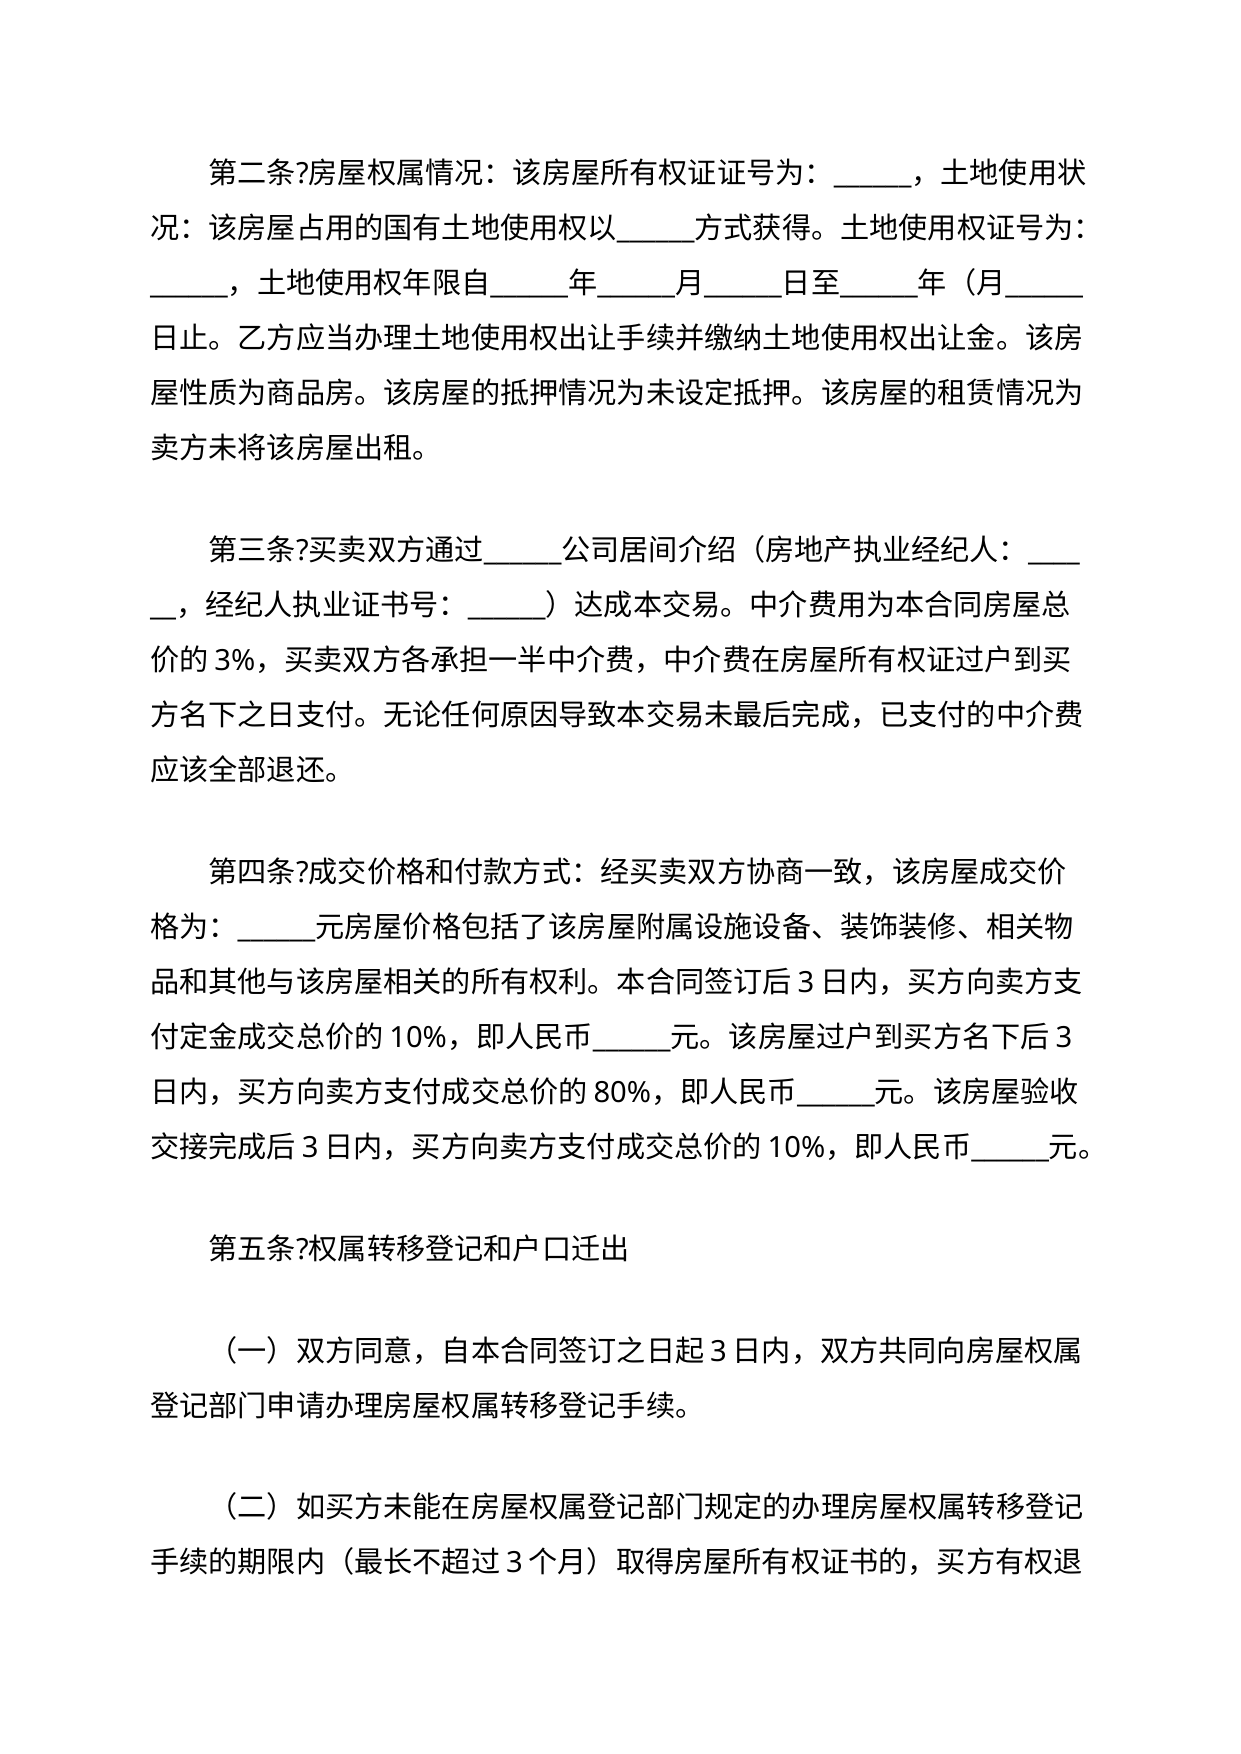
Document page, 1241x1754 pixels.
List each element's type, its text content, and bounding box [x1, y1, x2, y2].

text （一）双方同意，自本合同签订之日起3日内，双方共同向房屋权属登记部门申请办理房屋权属转移登记手续。 [150, 1327, 1090, 1424]
text 第四条?成交价格和付款方式：经买卖双方协商一致，该房屋成交价格为：______元房屋价格包括了该房屋附属设施设备、装饰装修、相关物品和其他与该房屋相关的所有权利。本合同签订后3日内，买方向卖方支付定金成交总价的10%，即人民币______元。该房屋过户到买方名下后3日内，买方向卖方支付成交总价的80%，即人民币______元。该房屋验收交接完成后3日内，买方向卖方支付成交总价的10%，即人民币______元。 [150, 848, 1090, 1166]
text 第二条?房屋权属情况：该房屋所有权证证号为：______，土地使用状况：该房屋占用的国有土地使用权以______方式获得。土地使用权证号为：______，土地使用权年限自______年______月______日至______年（月______日止。乙方应当办理土地使用权出让手续并缴纳土地使用权出让金。该房屋性质为商品房。该房屋的抵押情况为未设定抵押。该房屋的租赁情况为卖方未将该房屋出租。 [150, 150, 1090, 467]
text 第五条?权属转移登记和户口迁出 [150, 1225, 1090, 1268]
text 第三条?买卖双方通过______公司居间介绍（房地产执业经纪人：______，经纪人执业证书号：______）达成本交易。中介费用为本合同房屋总价的3%，买卖双方各承担一半中介费，中介费在房屋所有权证过户到买方名下之日支付。无论任何原因导致本交易未最后完成，已支付的中介费应该全部退还。 [150, 527, 1090, 789]
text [150, 1484, 1090, 1581]
